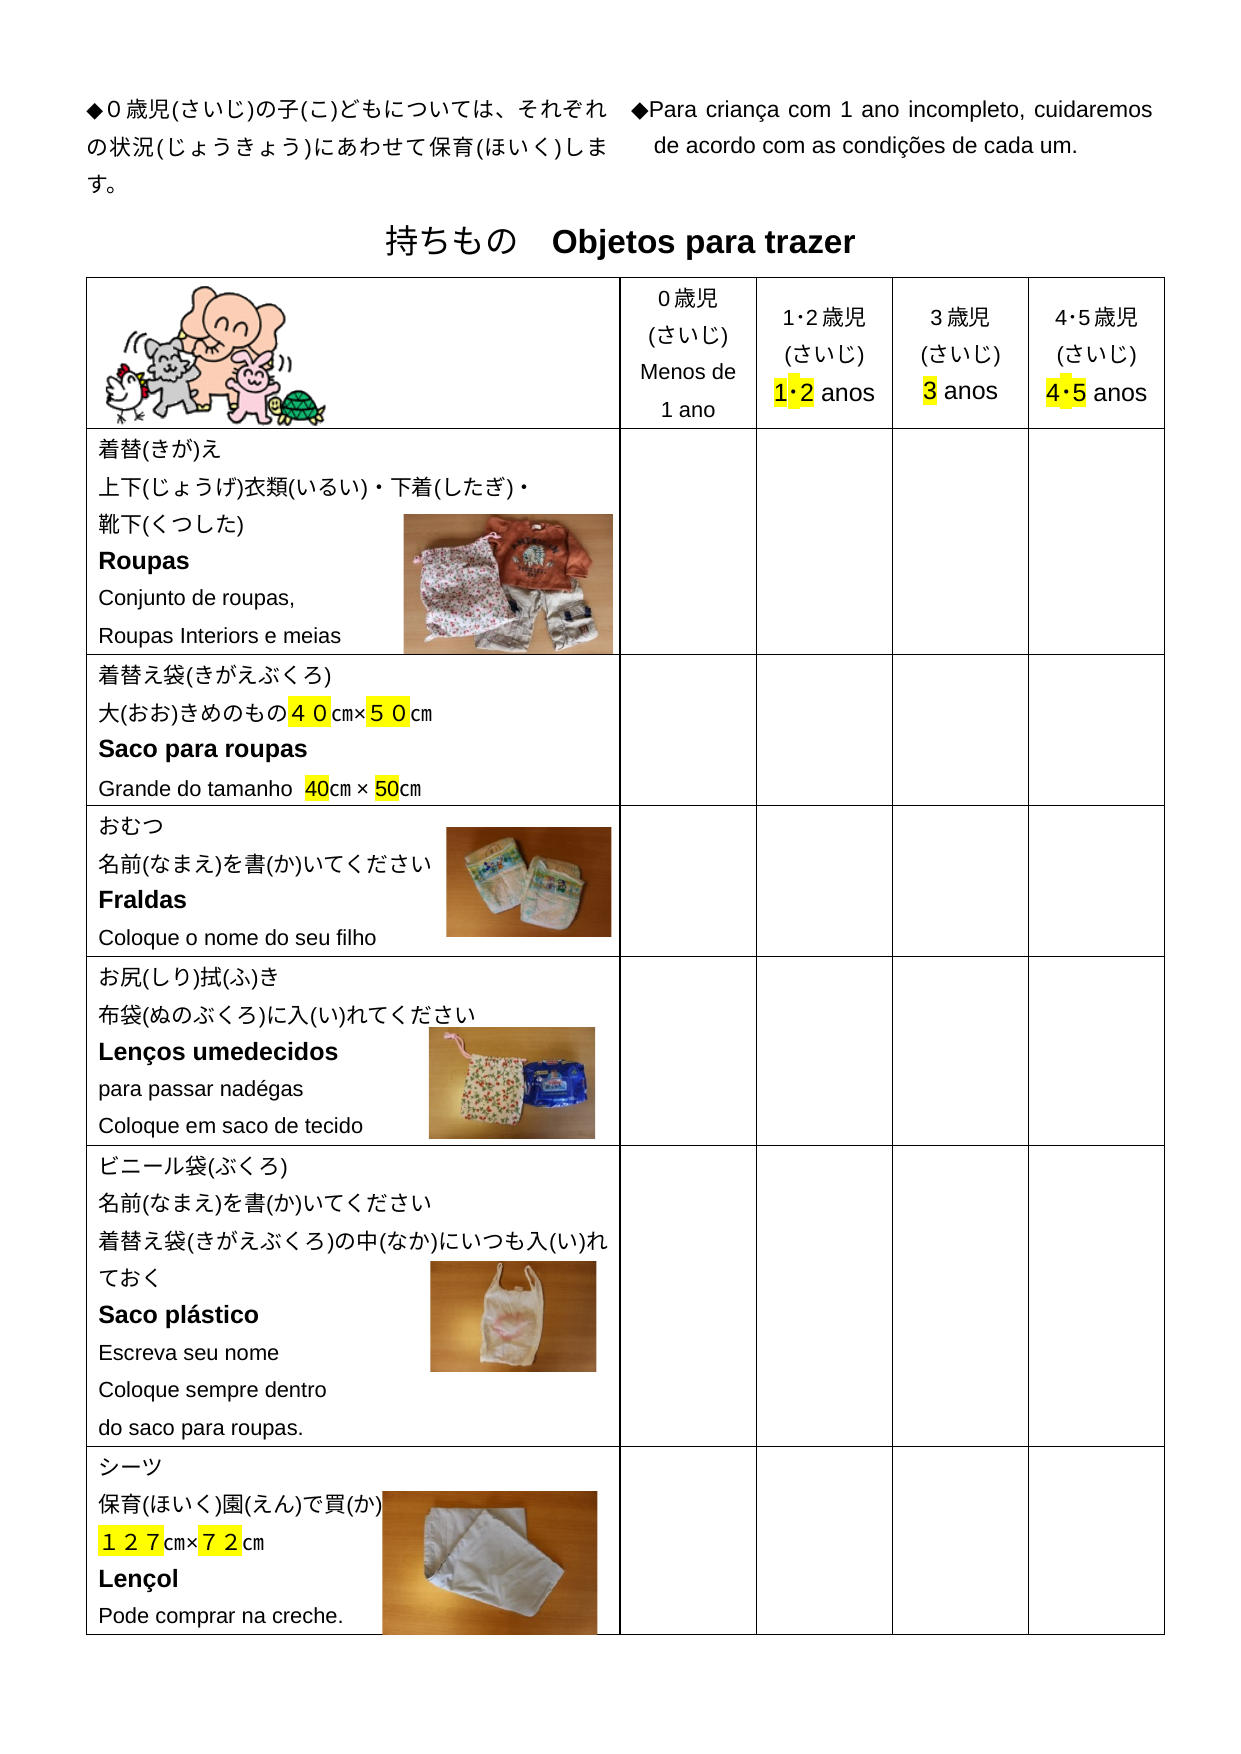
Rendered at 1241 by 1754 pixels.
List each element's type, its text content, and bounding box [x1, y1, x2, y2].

table_header 3歳児 (さいじ) 3 anos [893, 278, 1028, 428]
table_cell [87, 1447, 619, 1634]
picture [105, 286, 326, 426]
table_cell [757, 1146, 892, 1446]
table_cell [757, 655, 892, 805]
table_cell [757, 957, 892, 1145]
table_cell [621, 429, 756, 654]
picture [382, 1491, 598, 1635]
table_cell [1029, 655, 1164, 805]
table_cell [757, 1447, 892, 1634]
table_cell [893, 957, 1028, 1145]
picture [446, 827, 612, 937]
table_cell [757, 806, 892, 956]
table_cell [893, 1447, 1028, 1634]
table_cell [1029, 429, 1164, 654]
table_cell 着替え袋(きがえぶくろ) 大(おお)きめのもの４０㎝×５０㎝ Saco para roupas Grande do tamanho 40㎝ × 50㎝ [87, 655, 619, 805]
table_cell [621, 1447, 756, 1634]
table_cell ビニール袋(ぶくろ) 名前(なまえ)を書(か)いてください 着替え袋(きがえぶくろ)の中(なか)にいつも入(い)れておく Saco plástico Escreva seu nome Coloque sempre dentro do saco para roupas. [87, 1146, 619, 1446]
text 持ちもの Objetos para trazer [75, 202, 1165, 277]
table_cell [1029, 957, 1164, 1145]
table_cell [893, 806, 1028, 956]
table_cell [893, 655, 1028, 805]
picture [403, 514, 613, 654]
table_cell [621, 1146, 756, 1446]
picture [430, 1261, 597, 1372]
table_cell お尻(しり)拭(ふ)き 布袋(ぬのぶくろ)に入(い)れてください Lenços umedecidos para passar nadégas Coloque em saco de tecido [87, 957, 619, 1145]
table_cell ◆０歳児(さいじ)の子(こ)どもについては、それぞれの状況(じょうきょう)にあわせて保育(ほいく)します。 [75, 90, 619, 202]
table_header [87, 278, 619, 428]
table_cell [893, 429, 1028, 654]
table_cell 着替(きが)え 上下(じょうげ)衣類(いるい)・下着(したぎ)・ 靴下(くつした) Roupas Conjunto de roupas, Roupas Interiors e meias [87, 429, 619, 654]
table_header 1･2歳児 (さいじ) 1･2 anos [757, 278, 892, 428]
table_cell [621, 957, 756, 1145]
table_header 4･5歳児 (さいじ) 4･5 anos [1029, 278, 1164, 428]
table_cell おむつ 名前(なまえ)を書(か)いてください Fraldas Coloque o nome do seu filho [87, 806, 619, 956]
picture [428, 1027, 596, 1139]
table_cell [621, 655, 756, 805]
table_cell [1029, 1146, 1164, 1446]
table_cell [757, 429, 892, 654]
table_cell [1029, 1447, 1164, 1634]
table_cell ◆Para criança com 1 ano incompleto, cuidaremos de acordo com as condições de cada um. [620, 90, 1164, 202]
table_cell [893, 1146, 1028, 1446]
table_cell [1029, 806, 1164, 956]
table_header 0歳児 (さいじ) Menos de 1 ano [621, 278, 756, 428]
table_cell [621, 806, 756, 956]
